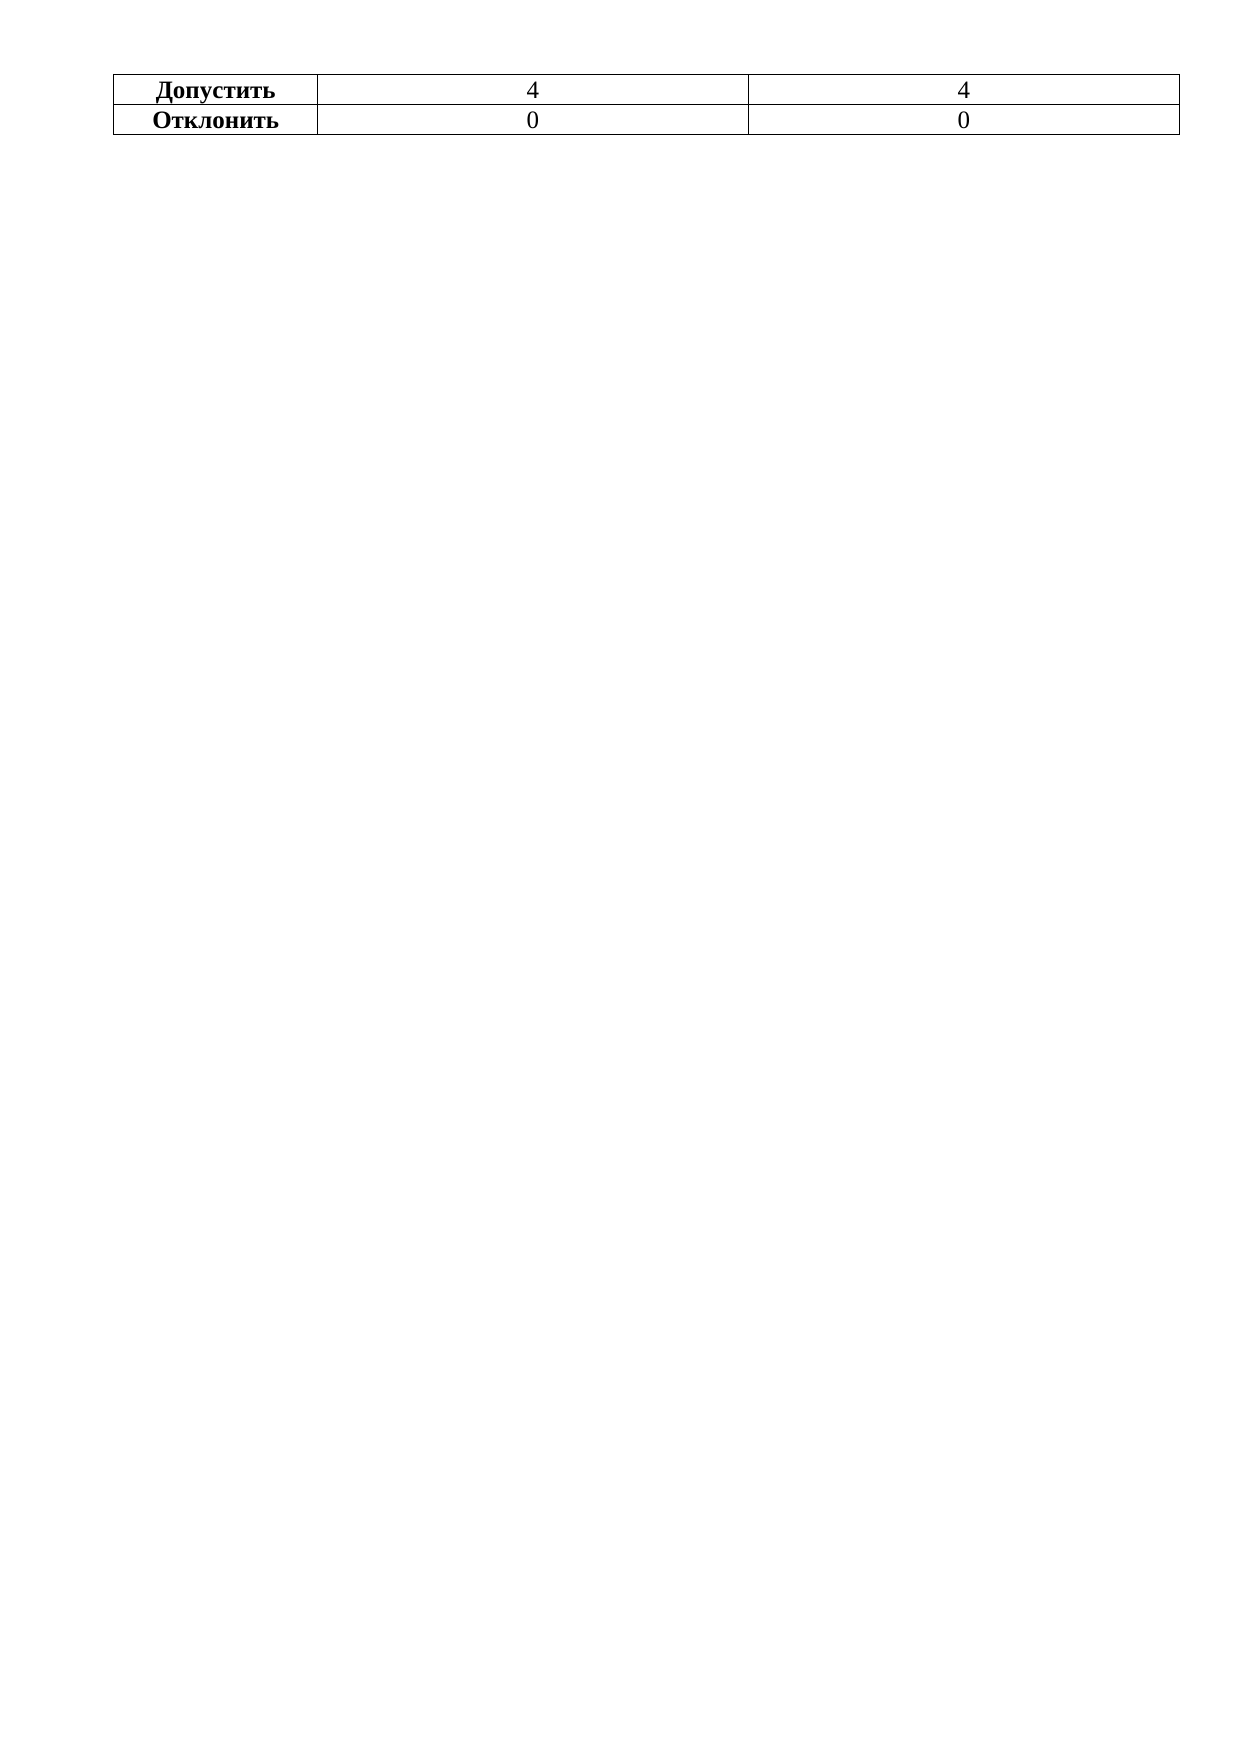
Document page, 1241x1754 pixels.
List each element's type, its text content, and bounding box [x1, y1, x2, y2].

table_cell Допустить [114, 75, 317, 104]
table_cell 4 [318, 75, 748, 104]
table_cell 0 [318, 105, 748, 133]
table_cell 0 [749, 105, 1179, 133]
table_cell 4 [749, 75, 1179, 104]
table_cell Отклонить [114, 105, 317, 133]
